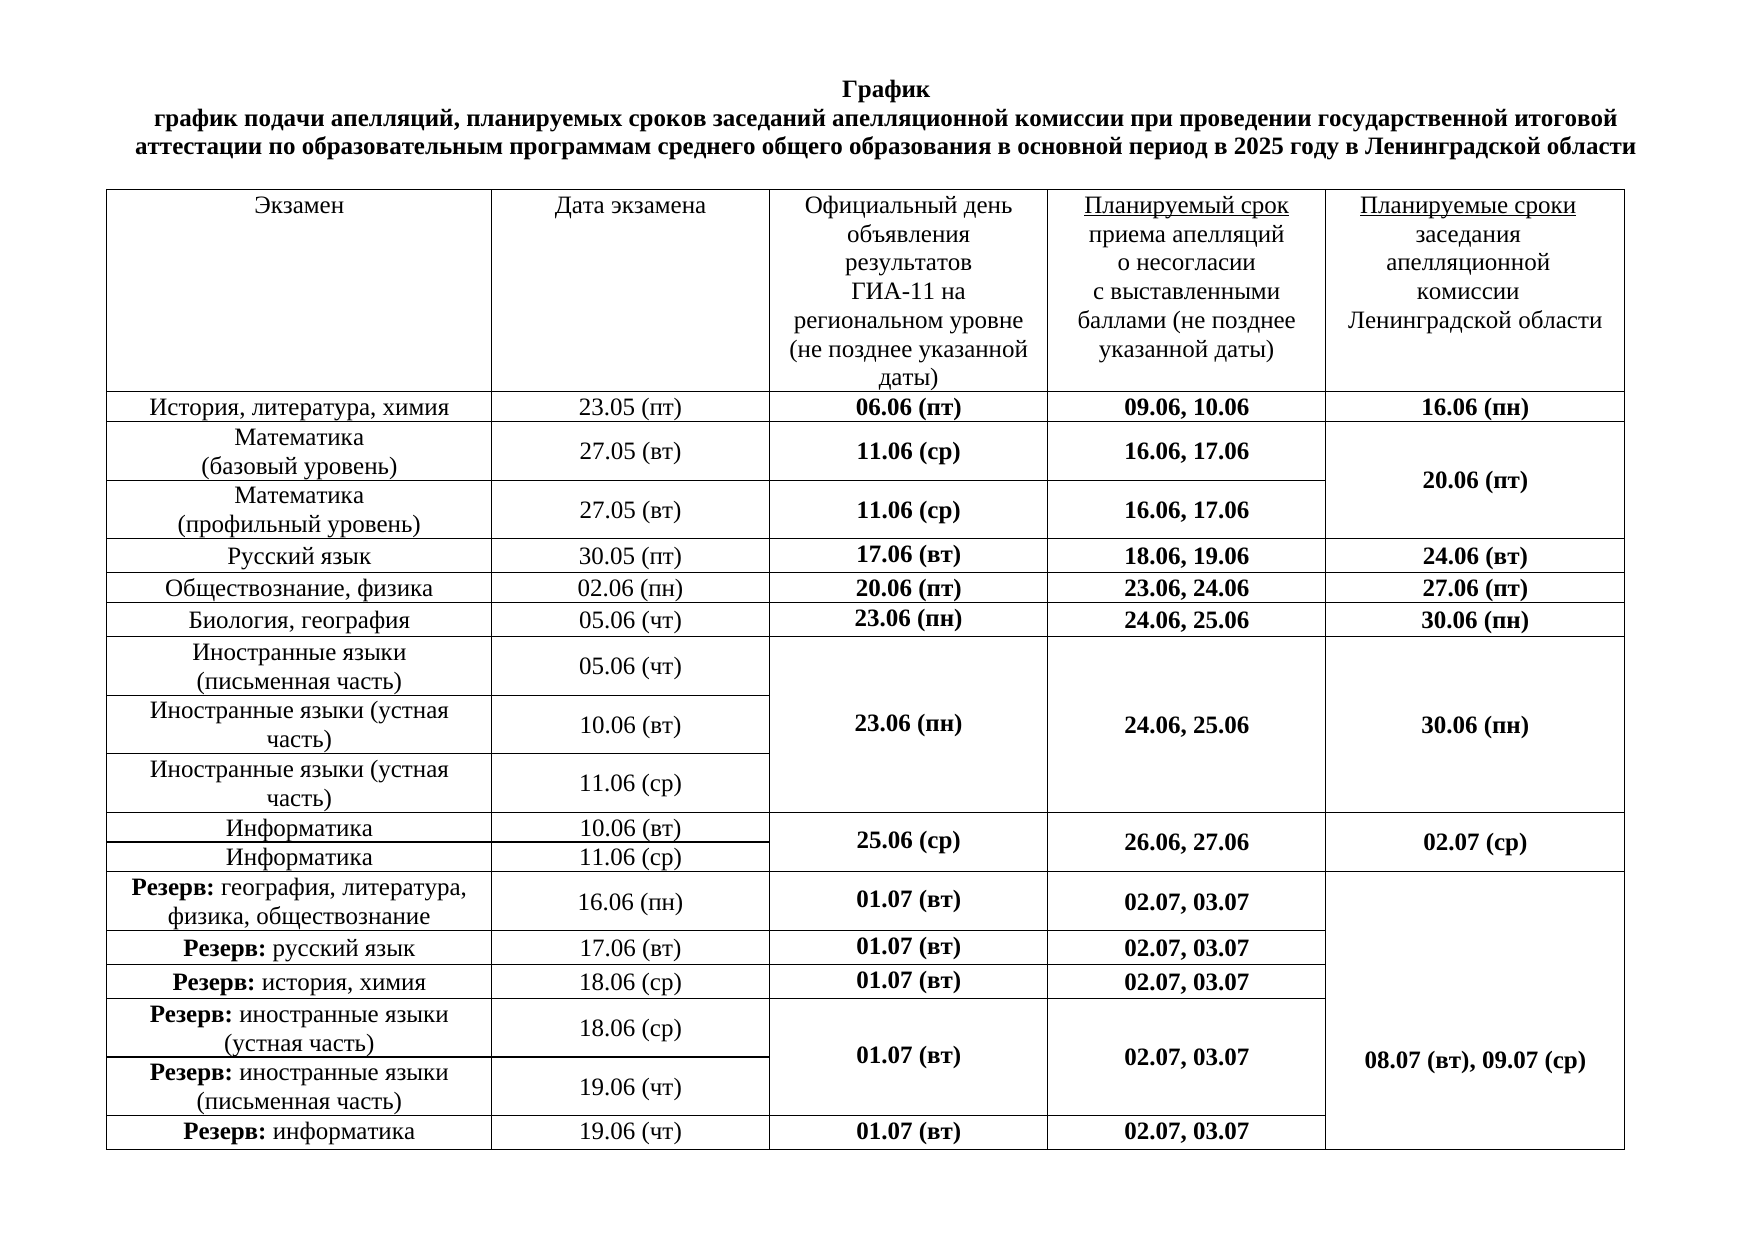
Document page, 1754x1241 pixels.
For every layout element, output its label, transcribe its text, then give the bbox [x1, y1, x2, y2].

table_cell 30.06 (пн) [1326, 637, 1624, 812]
table_cell 02.07, 03.07 [1048, 999, 1325, 1115]
table_cell 11.06 (ср) [492, 754, 769, 812]
table_cell 27.06 (пт) [1326, 573, 1624, 602]
table_cell 18.06 (ср) [492, 999, 769, 1056]
table_cell Биология, география [107, 603, 491, 636]
table_cell 23.06 (пн) [770, 637, 1047, 812]
table_cell Обществознание, физика [107, 573, 491, 602]
table_cell 02.07, 03.07 [1048, 931, 1325, 964]
table_cell 16.06, 17.06 [1048, 481, 1325, 538]
table_cell Резерв: география, литература, физика, обществознание [107, 872, 491, 930]
table_header Экзамен [107, 190, 491, 391]
table_header Планируемый срок приема апелляций о несогласии с выставленными баллами (не позднее указанной даты) [1048, 190, 1325, 391]
table_cell 01.07 (вт) [770, 965, 1047, 998]
table_cell 10.06 (вт) [492, 696, 769, 753]
table_cell Иностранные языки (устная часть) [107, 696, 491, 753]
table_cell Информатика [107, 843, 491, 871]
table_cell Резерв: русский язык [107, 931, 491, 964]
table_cell 02.07, 03.07 [1048, 1116, 1325, 1149]
table_cell 20.06 (пт) [770, 573, 1047, 602]
table_cell 09.06, 10.06 [1048, 392, 1325, 421]
table_cell Резерв: иностранные языки (устная часть) [107, 999, 491, 1056]
table_cell 08.07 (вт), 09.07 (ср) 08.07 (вт), 09.07 (ср) [1326, 872, 1624, 1149]
text График [118, 74, 1654, 103]
table_cell 06.06 (пт) [770, 392, 1047, 421]
table_cell 02.07, 03.07 [1048, 965, 1325, 998]
table_cell 01.07 (вт) [770, 999, 1047, 1115]
table_cell 26.06, 27.06 [1048, 813, 1325, 871]
table_cell 30.05 (пт) [492, 539, 769, 572]
table_cell 24.06, 25.06 [1048, 637, 1325, 812]
table_cell 01.07 (вт) [770, 931, 1047, 964]
table_cell 11.06 (ср) [770, 481, 1047, 538]
table_cell 19.06 (чт) [492, 1058, 769, 1115]
table_cell 05.06 (чт) [492, 603, 769, 636]
table_cell 11.06 (ср) [770, 422, 1047, 479]
table_cell Математика (профильный уровень) [107, 481, 491, 538]
table_cell 18.06 (ср) [492, 965, 769, 998]
table_cell 23.06, 24.06 [1048, 573, 1325, 602]
table_cell 16.06 (пн) [1326, 392, 1624, 421]
table_cell Резерв: история, химия [107, 965, 491, 998]
table_cell Иностранные языки (устная часть) [107, 754, 491, 812]
table_header Официальный день объявления результатов ГИА-11 на региональном уровне (не позднее указанной даты) [770, 190, 1047, 391]
text график подачи апелляций, планируемых сроков заседаний апелляционной комиссии при проведении государственной итоговой аттестации по образовательным программам среднего общего образования в основной период в 2025 году в Ленинградской области [118, 103, 1654, 160]
table_cell История, литература, химия [107, 392, 491, 421]
table_cell 19.06 (чт) [492, 1116, 769, 1149]
table_cell 02.06 (пн) [492, 573, 769, 602]
table_cell 23.06 (пн) [770, 603, 1047, 636]
table_cell Резерв: информатика [107, 1116, 491, 1149]
table_header Дата экзамена [492, 190, 769, 391]
table_cell 24.06 (вт) [1326, 539, 1624, 572]
table_cell 23.05 (пт) [492, 392, 769, 421]
table_cell 27.05 (вт) [492, 422, 769, 479]
table_cell 30.06 (пн) [1326, 603, 1624, 636]
table_cell 16.06, 17.06 [1048, 422, 1325, 479]
table_cell Резерв: иностранные языки (письменная часть) [107, 1058, 491, 1115]
table_header Планируемые сроки заседания апелляционной комиссии Ленинградской области [1326, 190, 1624, 391]
table_cell 27.05 (вт) [492, 481, 769, 538]
table_cell 02.07 (ср) [1326, 813, 1624, 871]
table_cell 18.06, 19.06 [1048, 539, 1325, 572]
table_cell 11.06 (ср) [492, 843, 769, 871]
table_cell 10.06 (вт) [492, 813, 769, 841]
table_cell 01.07 (вт) [770, 872, 1047, 930]
table_cell 05.06 (чт) [492, 637, 769, 694]
table_cell 17.06 (вт) [770, 539, 1047, 572]
table_cell 17.06 (вт) [492, 931, 769, 964]
table_cell Математика (базовый уровень) [107, 422, 491, 479]
table_cell Информатика [107, 813, 491, 841]
table_cell Русский язык [107, 539, 491, 572]
table_cell 24.06, 25.06 [1048, 603, 1325, 636]
table_cell 02.07, 03.07 [1048, 872, 1325, 930]
table_cell 20.06 (пт) [1326, 422, 1624, 538]
table_cell Иностранные языки (письменная часть) [107, 637, 491, 694]
table_cell 25.06 (ср) [770, 813, 1047, 871]
table_cell 01.07 (вт) [770, 1116, 1047, 1149]
table_cell 16.06 (пн) [492, 872, 769, 930]
